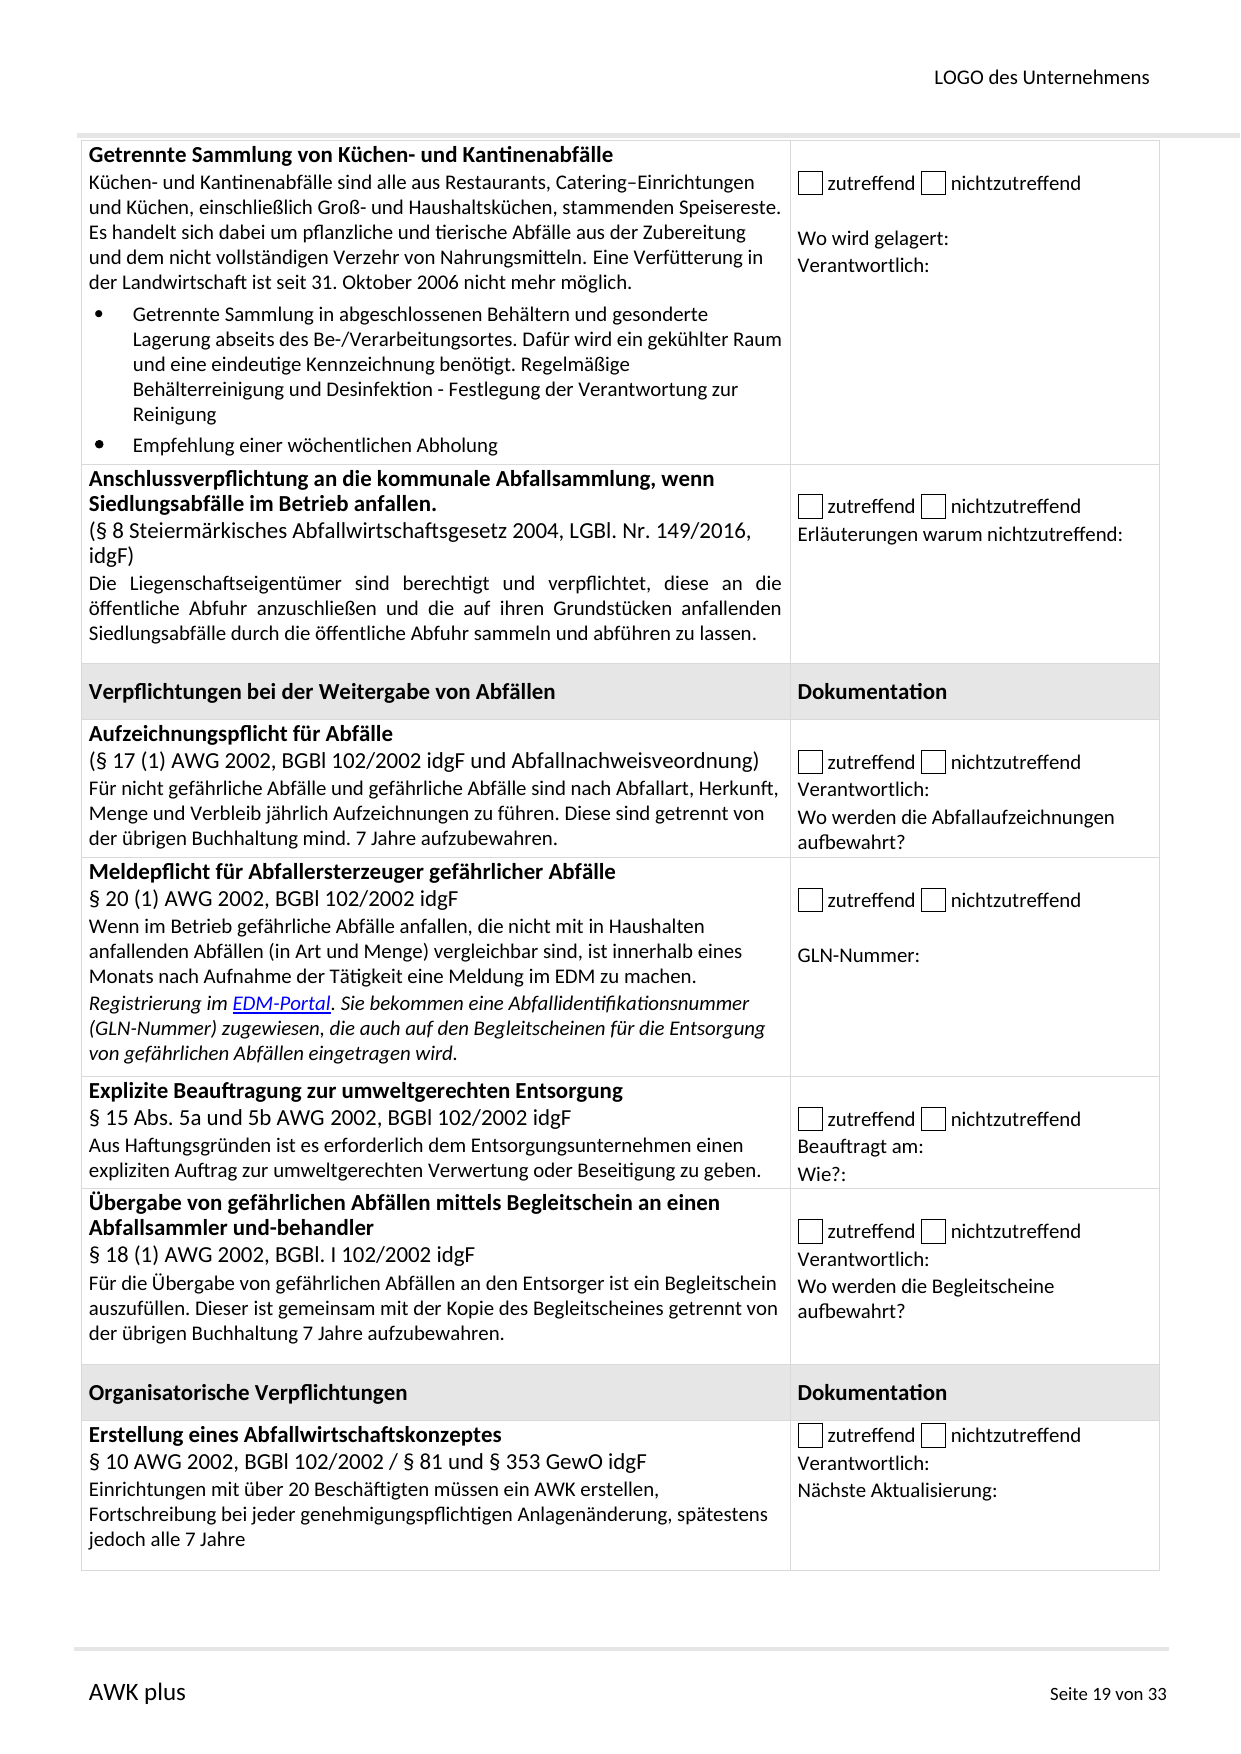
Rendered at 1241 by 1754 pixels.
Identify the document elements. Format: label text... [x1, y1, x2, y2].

table_cell Getrennte Sammlung von Küchen- und Kantinenabfälle Küchen- und Kantinenabfälle sind alle aus Restaurants, Catering–Einrichtungen und Küchen, einschließlich Groß- und Haushaltsküchen, stammenden Speisereste. Es handelt sich dabei um pflanzliche und tierische Abfälle aus der Zubereitung und dem nicht vollständigen Verzehr von Nahrungsmitteln. Eine Verfütterung in der Landwirtschaft ist seit 31. Oktober 2006 nicht mehr möglich. Getrennte Sammlung in abgeschlossenen Behältern und gesonderte Lagerung abseits des Be-/Verarbeitungsortes. Dafür wird ein gekühlter Raum und eine eindeutige Kennzeichnung benötigt. Regelmäßige Behälterreinigung und Desinfektion - Festlegung der Verantwortung zur Reinigung Empfehlung einer wöchentlichen Abholung [82, 141, 790, 463]
table_cell Erstellung eines Abfallwirtschaftskonzeptes § 10 AWG 2002, BGBl 102/2002 / § 81 und § 353 GewO idgF Einrichtungen mit über 20 Beschäftigten müssen ein AWK erstellen, Fortschreibung bei jeder genehmigungspflichtigen Anlagenänderung, spätestens jedoch alle 7 Jahre [82, 1421, 790, 1570]
table_cell zutreffend nichtzutreffend GLN-Nummer: [791, 858, 1159, 1076]
table_cell zutreffend nichtzutreffend Verantwortlich: Nächste Aktualisierung: [791, 1421, 1159, 1570]
table_cell Anschlussverpflichtung an die kommunale Abfallsammlung, wenn Siedlungsabfälle im Betrieb anfallen. (§ 8 Steiermärkisches Abfallwirtschaftsgesetz 2004, LGBl. Nr. 149/2016, idgF) Die Liegenschaftseigentümer sind berechtigt und verpflichtet, diese an die öffentliche Abfuhr anzuschließen und die auf ihren Grundstücken anfallenden Siedlungsabfälle durch die öffentliche Abfuhr sammeln und abführen zu lassen. [82, 465, 790, 663]
table_cell Meldepflicht für Abfallersterzeuger gefährlicher Abfälle § 20 (1) AWG 2002, BGBl 102/2002 idgF Wenn im Betrieb gefährliche Abfälle anfallen, die nicht mit in Haushalten anfallenden Abfällen (in Art und Menge) vergleichbar sind, ist innerhalb eines Monats nach Aufnahme der Tätigkeit eine Meldung im EDM zu machen. Registrierung im EDM-Portal. Sie bekommen eine Abfallidentifikationsnummer (GLN-Nummer) zugewiesen, die auch auf den Begleitscheinen für die Entsorgung von gefährlichen Abfällen eingetragen wird. [82, 858, 790, 1076]
table_cell Dokumentation [791, 1365, 1159, 1420]
table_cell Übergabe von gefährlichen Abfällen mittels Begleitschein an einen Abfallsammler und-behandler § 18 (1) AWG 2002, BGBl. I 102/2002 idgF Für die Übergabe von gefährlichen Abfällen an den Entsorger ist ein Begleitschein auszufüllen. Dieser ist gemeinsam mit der Kopie des Begleitscheines getrennt von der übrigen Buchhaltung 7 Jahre aufzubewahren. [82, 1189, 790, 1363]
table_cell zutreffend nichtzutreffend Verantwortlich: Wo werden die Begleitscheine aufbewahrt? [791, 1189, 1159, 1363]
table_cell Organisatorische Verpflichtungen [82, 1365, 790, 1420]
table_cell Explizite Beauftragung zur umweltgerechten Entsorgung § 15 Abs. 5a und 5b AWG 2002, BGBl 102/2002 idgF Aus Haftungsgründen ist es erforderlich dem Entsorgungsunternehmen einen expliziten Auftrag zur umweltgerechten Verwertung oder Beseitigung zu geben. [82, 1077, 790, 1188]
table_cell Aufzeichnungspflicht für Abfälle (§ 17 (1) AWG 2002, BGBl 102/2002 idgF und Abfallnachweisveordnung) Für nicht gefährliche Abfälle und gefährliche Abfälle sind nach Abfallart, Herkunft, Menge und Verbleib jährlich Aufzeichnungen zu führen. Diese sind getrennt von der übrigen Buchhaltung mind. 7 Jahre aufzubewahren. [82, 720, 790, 857]
table_cell zutreffend nichtzutreffend Erläuterungen warum nichtzutreffend: [791, 465, 1159, 663]
table_cell zutreffend nichtzutreffend Wo wird gelagert: Verantwortlich: [791, 141, 1159, 463]
table_cell Dokumentation [791, 664, 1159, 719]
table_cell zutreffend nichtzutreffend Verantwortlich: Wo werden die Abfallaufzeichnungen aufbewahrt? [791, 720, 1159, 857]
table_cell zutreffend nichtzutreffend Beauftragt am: Wie?: [791, 1077, 1159, 1188]
table_cell Verpflichtungen bei der Weitergabe von Abfällen [82, 664, 790, 719]
